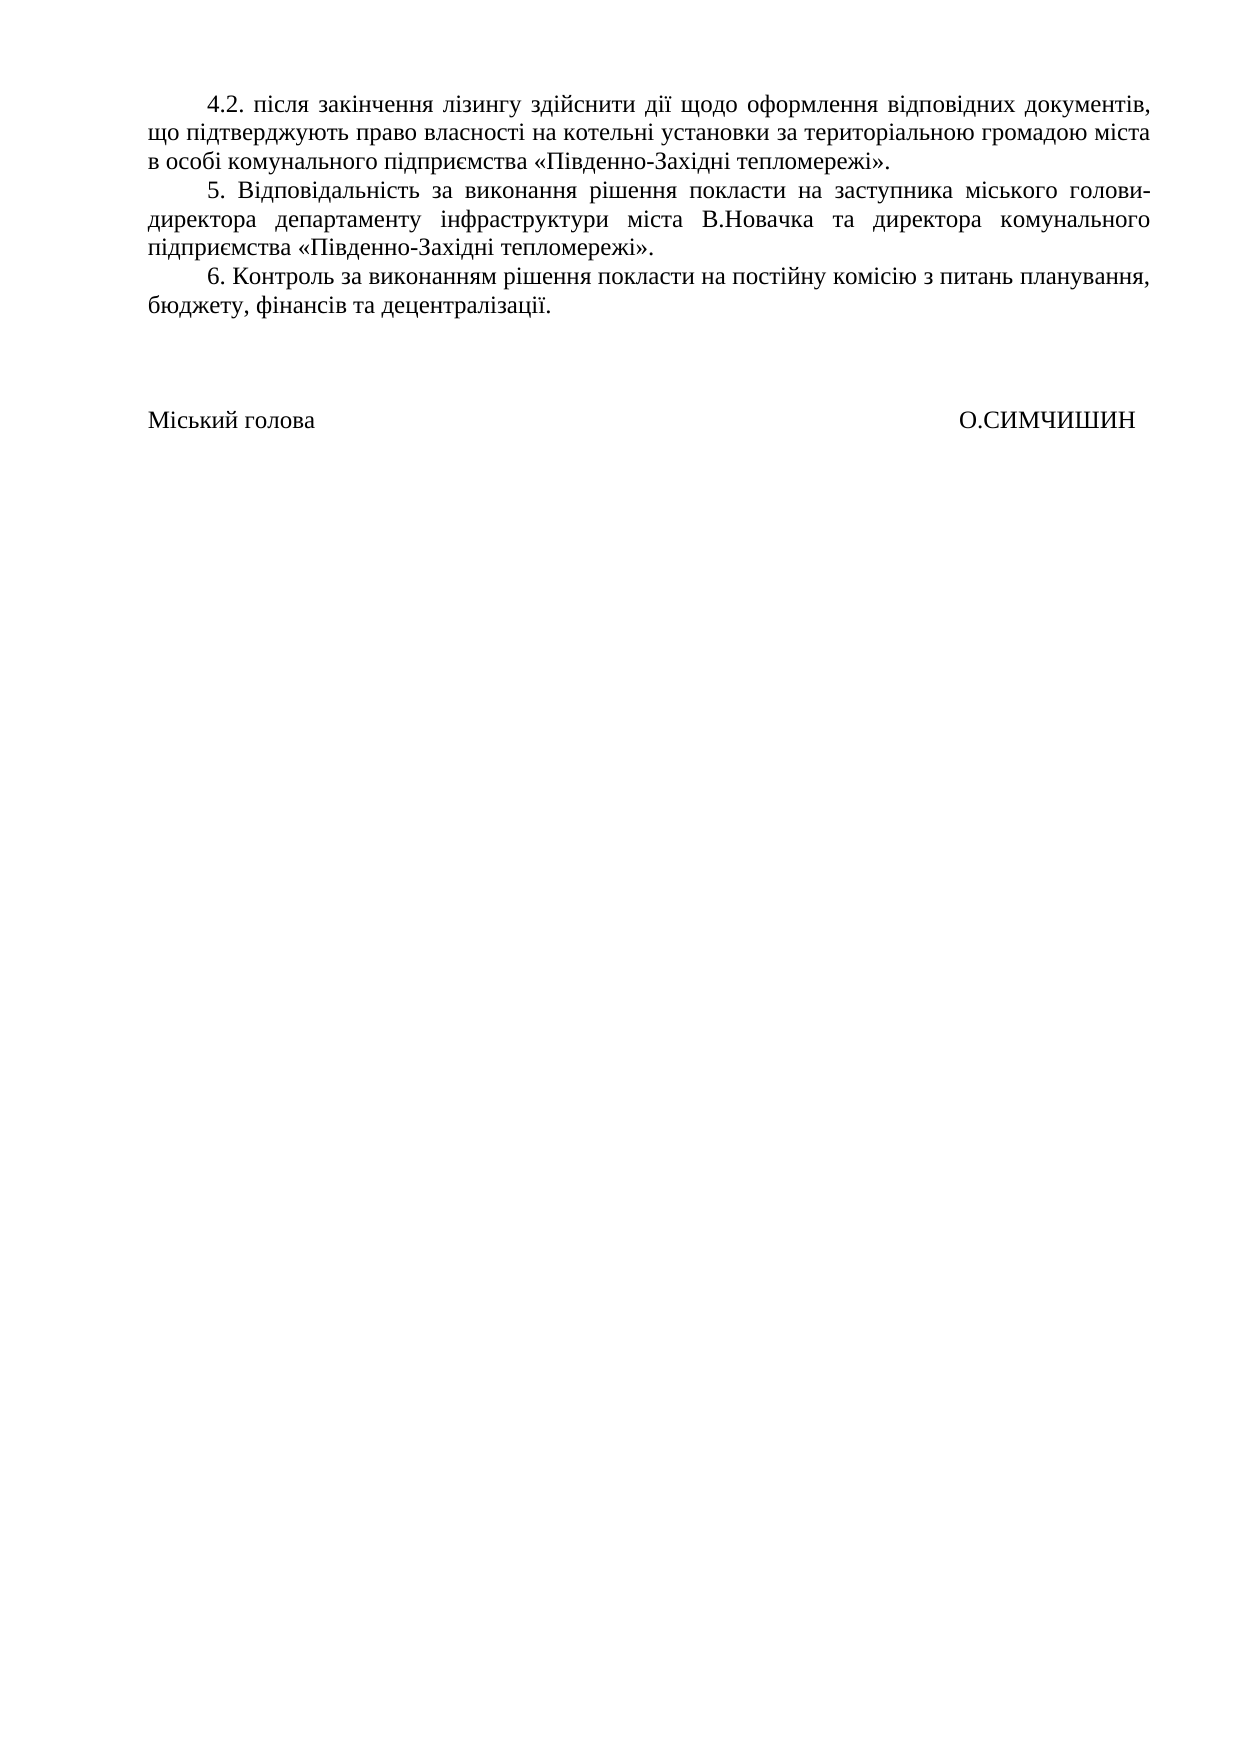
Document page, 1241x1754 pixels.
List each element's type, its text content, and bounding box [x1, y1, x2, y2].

list 5. Відповідальність за виконання рішення покласти на заступника міського голови-директора департаменту інфраструктури міста В.Новачка та директора комунального підприємства «Південно-Західні тепломережі». [148, 175, 1152, 261]
text Міський голова О.СИМЧИШИН [148, 405, 1152, 434]
list 4.2. після закінчення лізингу здійснити дії щодо оформлення відповідних документів, що підтверджують право власності на котельні установки за територіальною громадою міста в особі комунального підприємства «Південно-Західні тепломережі». [148, 89, 1152, 175]
list 6. Контроль за виконанням рішення покласти на постійну комісію з питань планування, бюджету, фінансів та децентралізації. [148, 261, 1152, 319]
